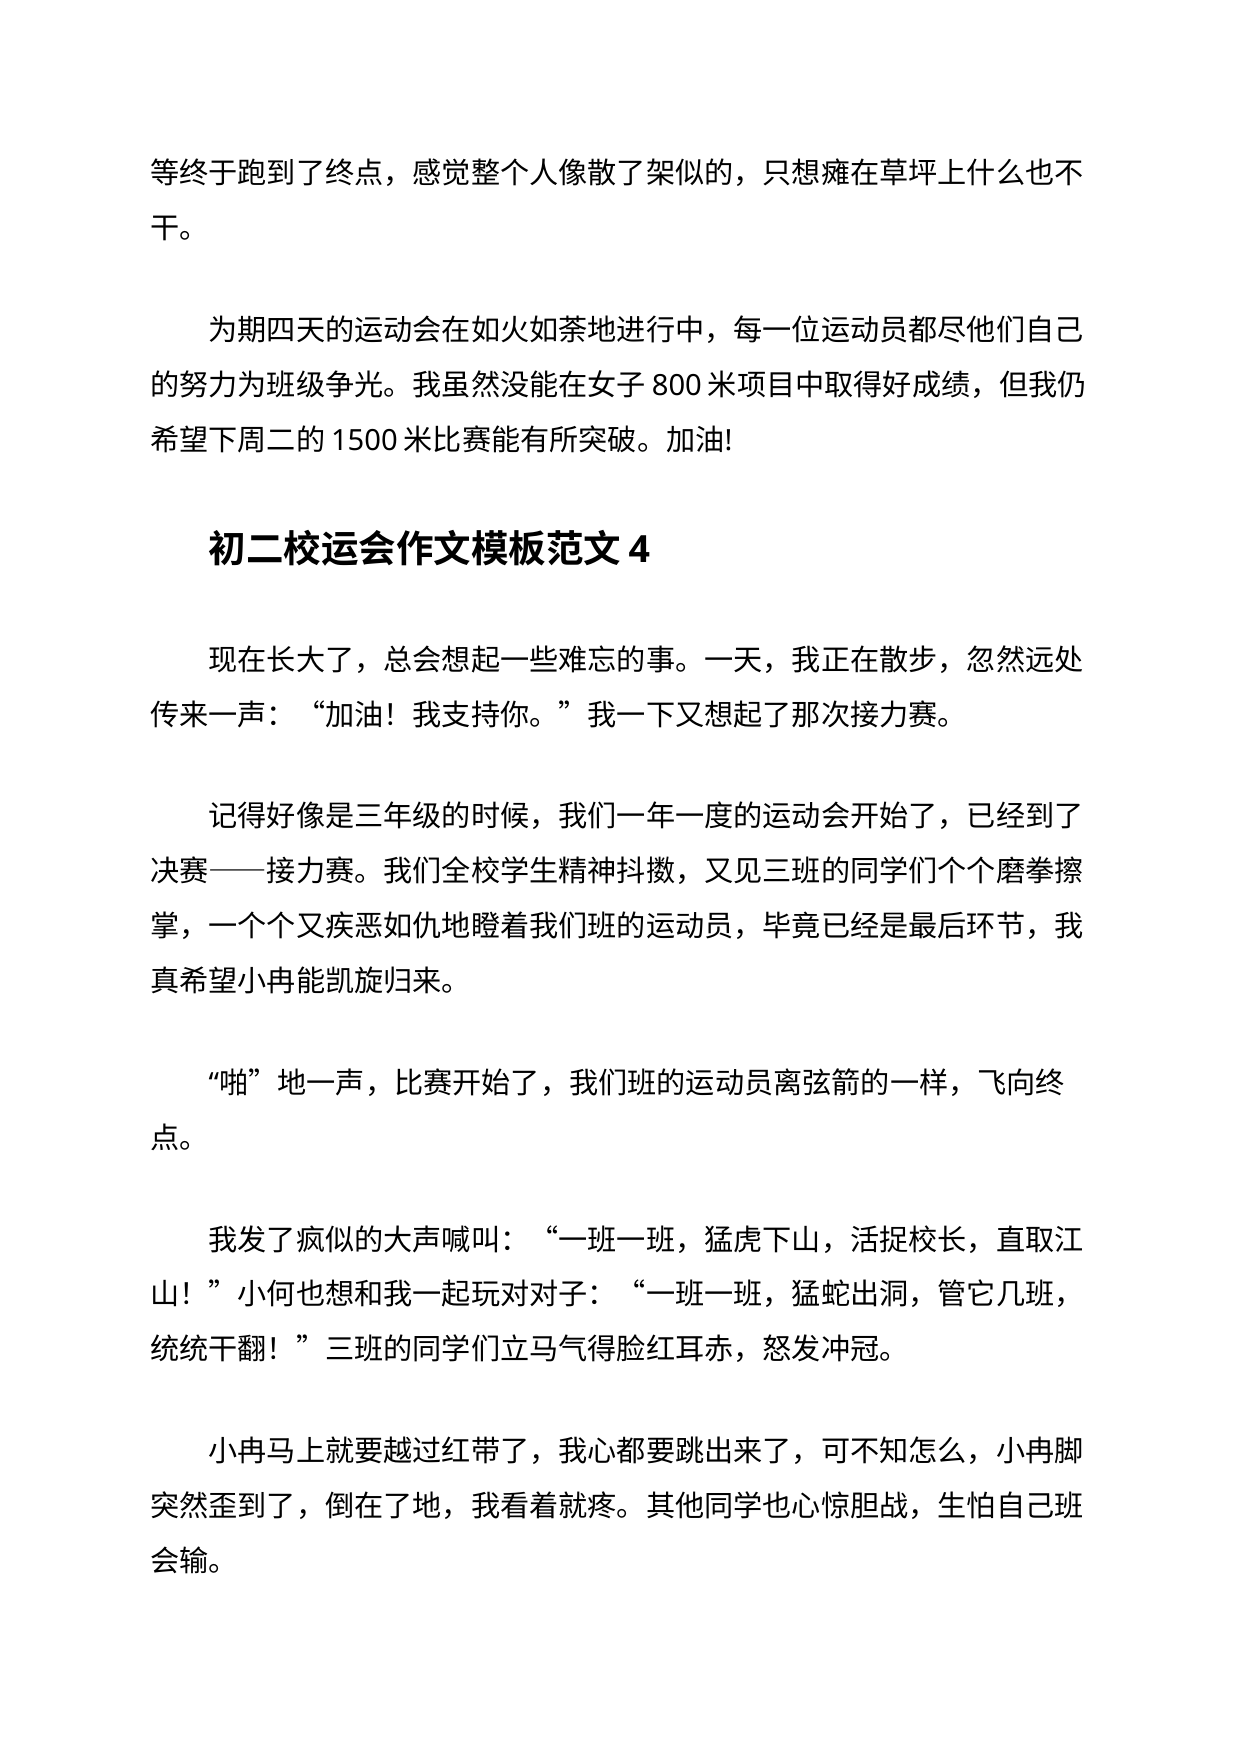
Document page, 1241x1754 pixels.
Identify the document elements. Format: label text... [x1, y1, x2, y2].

text 小冉马上就要越过红带了，我心都要跳出来了，可不知怎么，小冉脚突然歪到了，倒在了地，我看着就疼。其他同学也心惊胆战，生怕自己班会输。 [150, 1428, 1090, 1580]
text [150, 150, 1090, 247]
text “啪”地一声，比赛开始了，我们班的运动员离弦箭的一样，飞向终点。 [150, 1059, 1090, 1157]
text 我发了疯似的大声喊叫：“一班一班，猛虎下山，活捉校长，直取江山！”小何也想和我一起玩对对子：“一班一班，猛蛇出洞，管它几班，统统干翻！”三班的同学们立马气得脸红耳赤，怒发冲冠。 [150, 1216, 1090, 1368]
text 现在长大了，总会想起一些难忘的事。一天，我正在散步，忽然远处传来一声：“加油！我支持你。”我一下又想起了那次接力赛。 [150, 636, 1090, 733]
text 初二校运会作文模板范文4 [150, 518, 1090, 573]
text 记得好像是三年级的时候，我们一年一度的运动会开始了，已经到了决赛——接力赛。我们全校学生精神抖擞，又见三班的同学们个个磨拳擦掌，一个个又疾恶如仇地瞪着我们班的运动员，毕竟已经是最后环节，我真希望小冉能凯旋归来。 [150, 793, 1090, 1000]
text 为期四天的运动会在如火如荼地进行中，每一位运动员都尽他们自己的努力为班级争光。我虽然没能在女子800米项目中取得好成绩，但我仍希望下周二的1500米比赛能有所突破。加油! [150, 307, 1090, 459]
